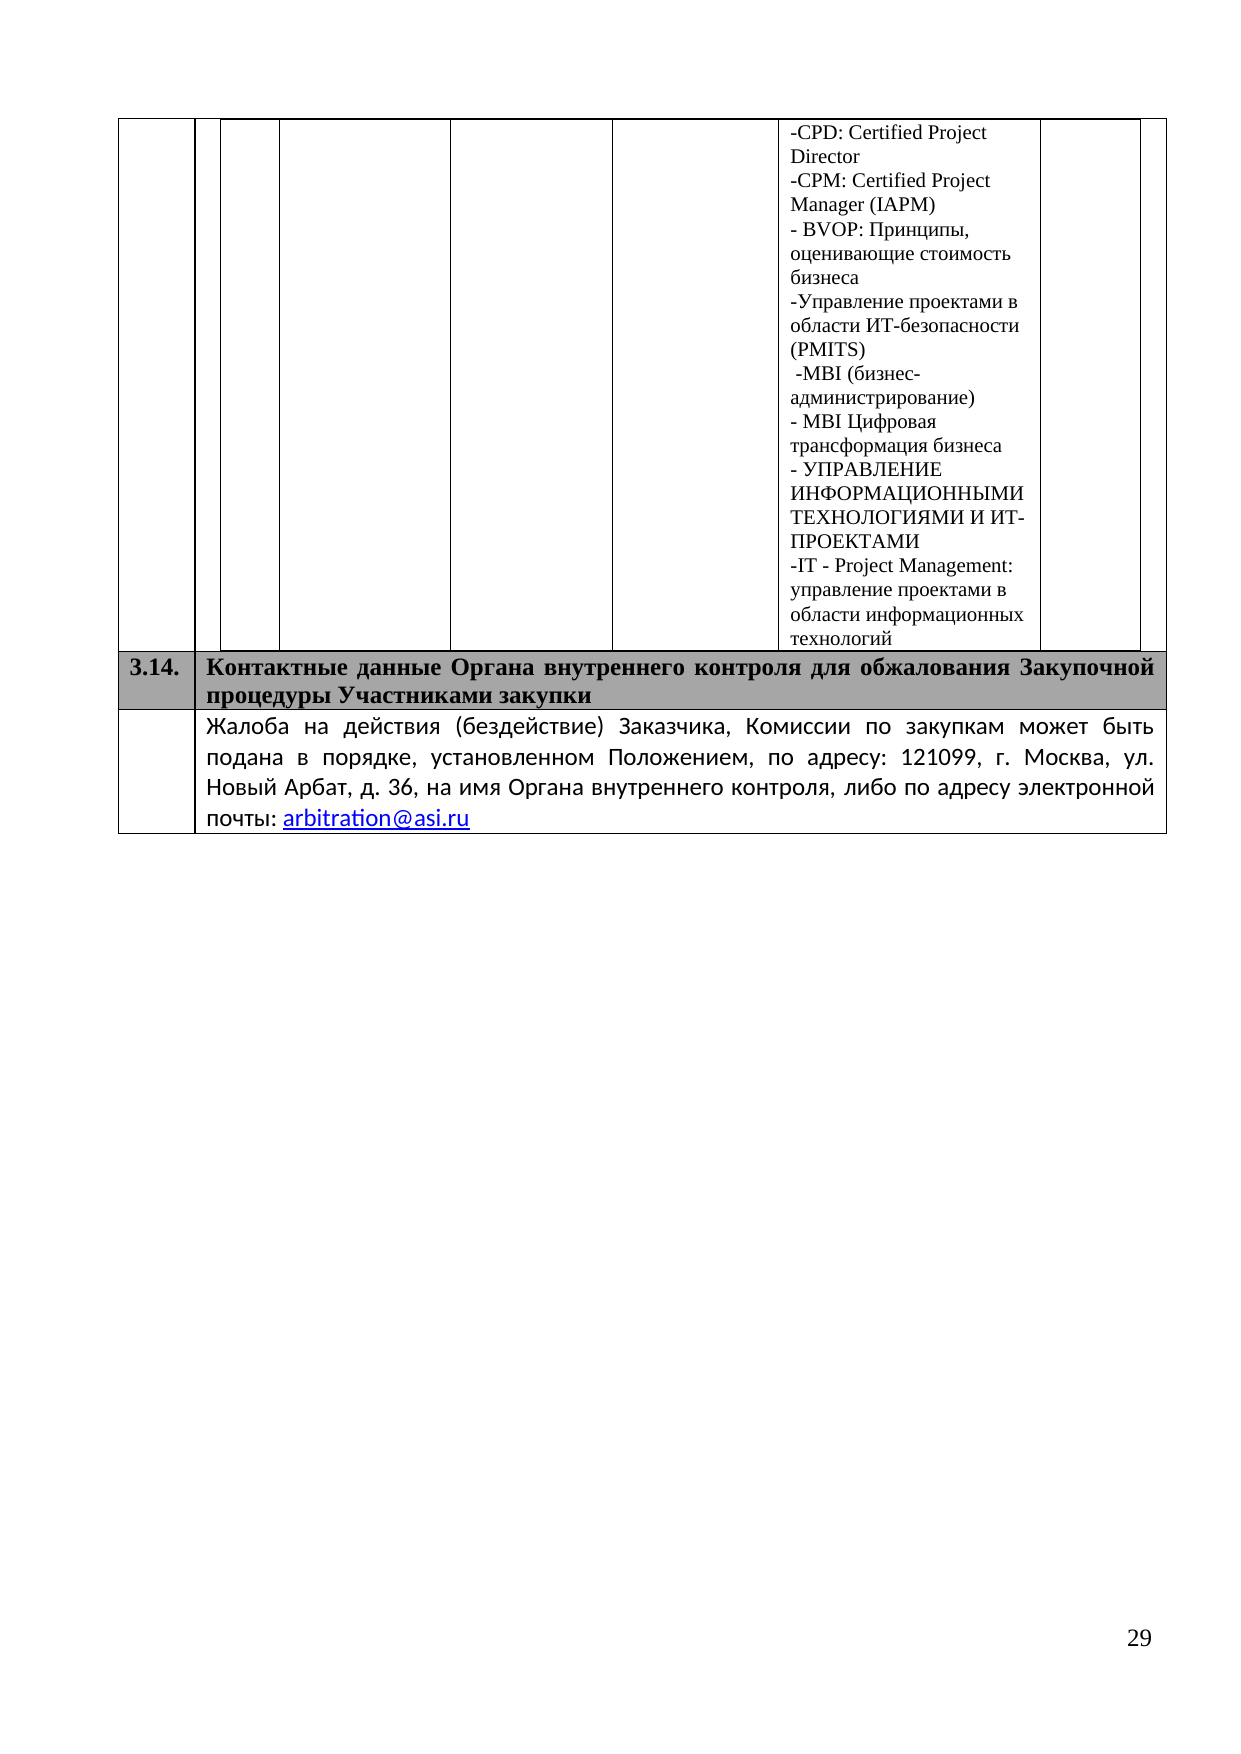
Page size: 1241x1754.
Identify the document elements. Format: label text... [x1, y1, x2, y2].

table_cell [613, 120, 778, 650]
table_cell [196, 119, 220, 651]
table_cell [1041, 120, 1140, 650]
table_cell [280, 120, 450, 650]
table_cell [119, 119, 194, 651]
table_cell Жалоба на действия (бездействие) Заказчика, Комиссии по закупкам может быть подана в порядке, установленном Положением, по адресу: 121099, г. Москва, ул. Новый Арбат, д. 36, на имя Органа внутреннего контроля, либо по адресу электронной почты: arbitration@asi.ru [196, 710, 1166, 832]
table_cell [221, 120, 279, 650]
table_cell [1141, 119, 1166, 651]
table_cell 3.14. [119, 652, 194, 709]
table_cell [119, 710, 194, 832]
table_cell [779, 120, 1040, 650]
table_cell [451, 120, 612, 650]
table_cell Контактные данные Органа внутреннего контроля для обжалования Закупочной процедуры Участниками закупки [196, 652, 1166, 709]
